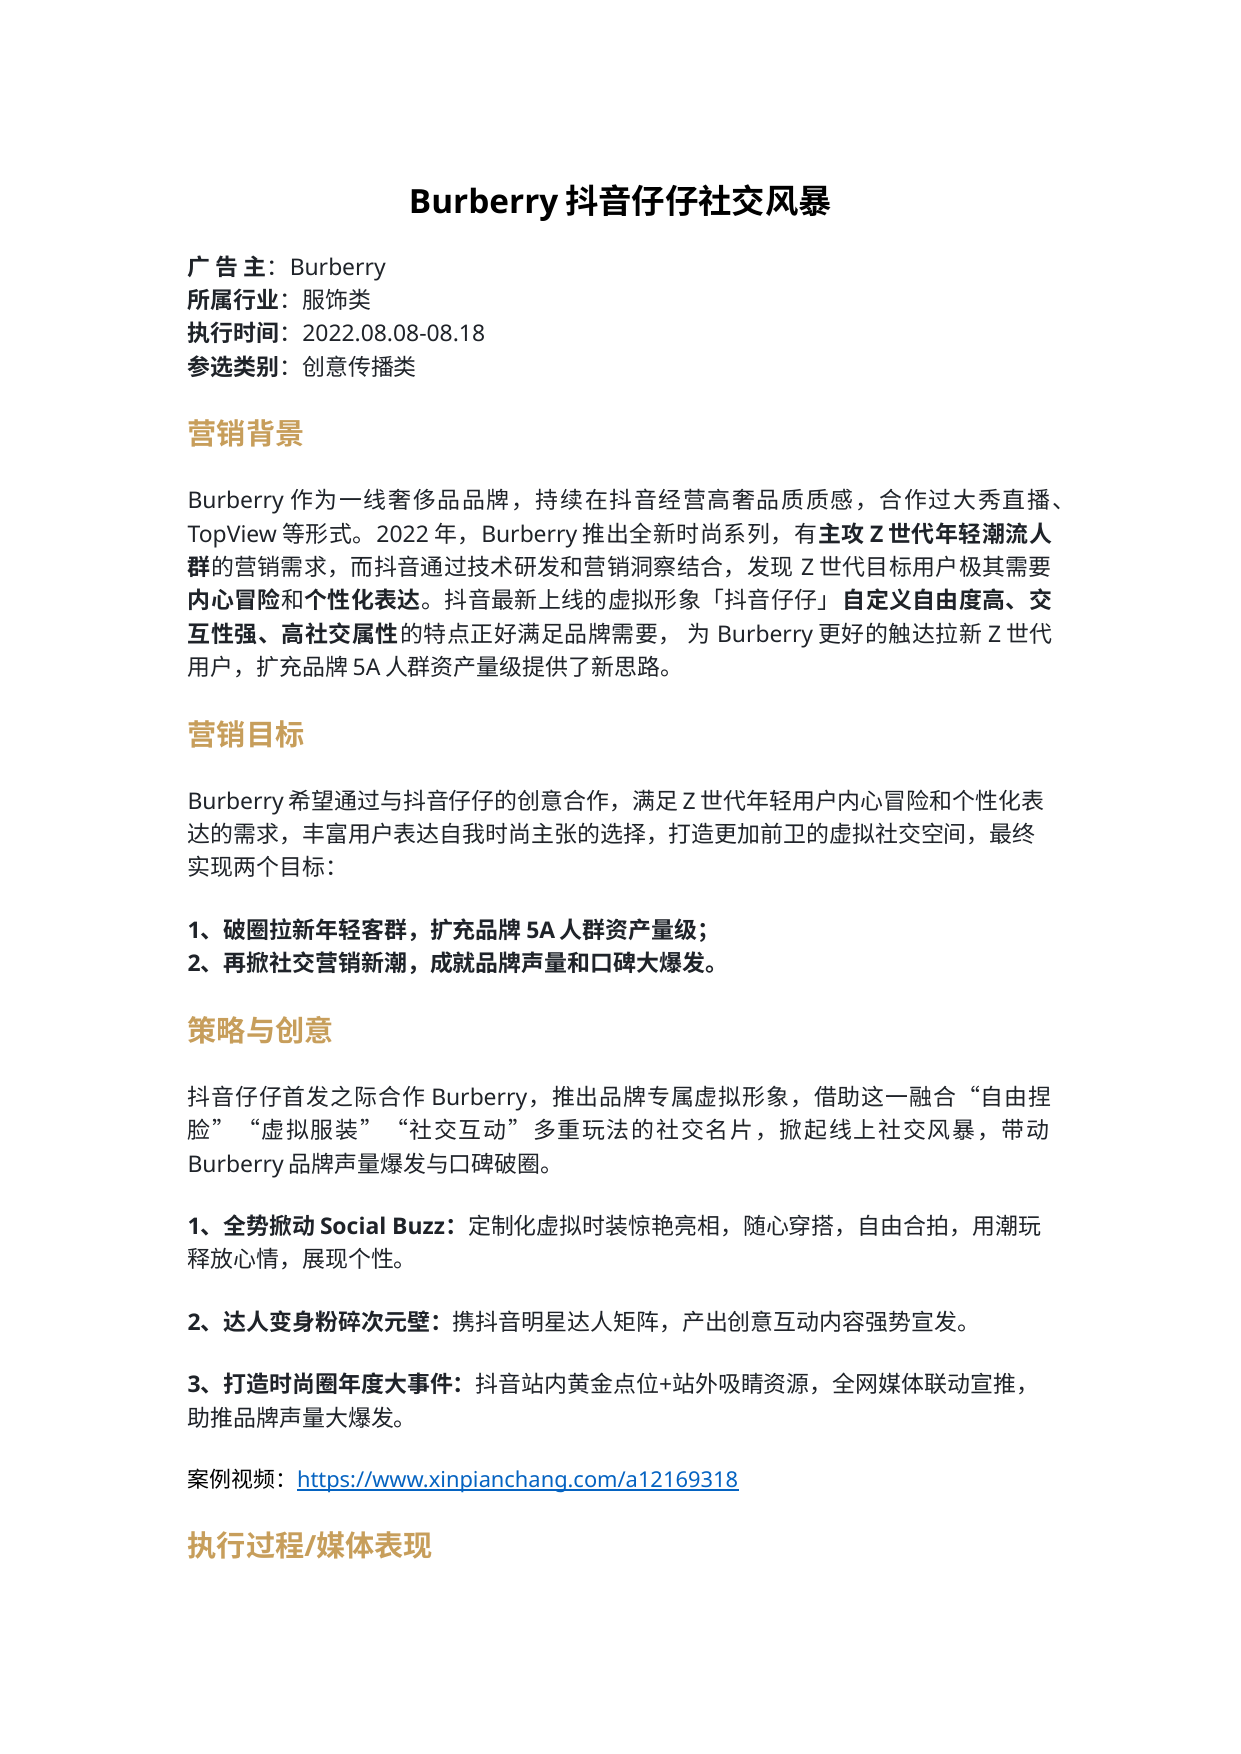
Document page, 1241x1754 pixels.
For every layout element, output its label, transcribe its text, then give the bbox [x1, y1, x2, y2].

text 执行时间：2022.08.08-08.18 [187, 315, 1053, 348]
text 2、再掀社交营销新潮，成就品牌声量和口碑大爆发。 [187, 945, 1053, 978]
text Burberry作为一线奢侈品品牌，持续在抖音经营高奢品质质感，合作过大秀直播、TopView等形式。2022年，Burberry推出全新时尚系列，有主攻Z世代年轻潮流人群的营销需求，而抖音通过技术研发和营销洞察结合，发现Z世代目标用户极其需要内心冒险和个性化表达。抖音最新上线的虚拟形象「抖音仔仔」自定义自由度高、交互性强、高社交属性的特点正好满足品牌需要， 为Burberry更好的触达拉新Z世代用户，扩充品牌5A人群资产量级提供了新思路。 [187, 482, 1053, 682]
text 3、打造时尚圈年度大事件：抖音站内黄金点位+站外吸睛资源，全网媒体联动宣推，助推品牌声量大爆发。 [187, 1366, 1053, 1433]
text 1、全势掀动Social Buzz：定制化虚拟时装惊艳亮相，随心穿搭，自由合拍，用潮玩释放心情，展现个性。 [187, 1208, 1053, 1274]
text 所属行业：服饰类 [187, 282, 1053, 315]
text 案例视频：https://www.xinpianchang.com/a12169318 [187, 1462, 1053, 1494]
text 2、达人变身粉碎次元壁：携抖音明星达人矩阵，产出创意互动内容强势宣发。 [187, 1304, 1053, 1337]
text 执行过程/媒体表现 [187, 1523, 1053, 1565]
text Burberry希望通过与抖音仔仔的创意合作，满足Z世代年轻用户内心冒险和个性化表达的需求，丰富用户表达自我时尚主张的选择，打造更加前卫的虚拟社交空间，最终实现两个目标： [187, 783, 1053, 882]
text 广 告 主：Burberry [187, 248, 1053, 282]
text 策略与创意 [187, 1007, 1053, 1050]
text 1、破圈拉新年轻客群，扩充品牌5A人群资产量级； [187, 912, 1053, 945]
text 抖音仔仔首发之际合作Burberry，推出品牌专属虚拟形象，借助这一融合“自由捏脸”“虚拟服装”“社交互动”多重玩法的社交名片，掀起线上社交风暴，带动Burberry品牌声量爆发与口碑破圈。 [187, 1079, 1053, 1179]
text 营销目标 [187, 711, 1053, 753]
text 参选类别：创意传播类 [187, 348, 1053, 382]
text 营销背景 [187, 411, 1053, 453]
text Burberry抖音仔仔社交风暴 [187, 175, 1053, 223]
